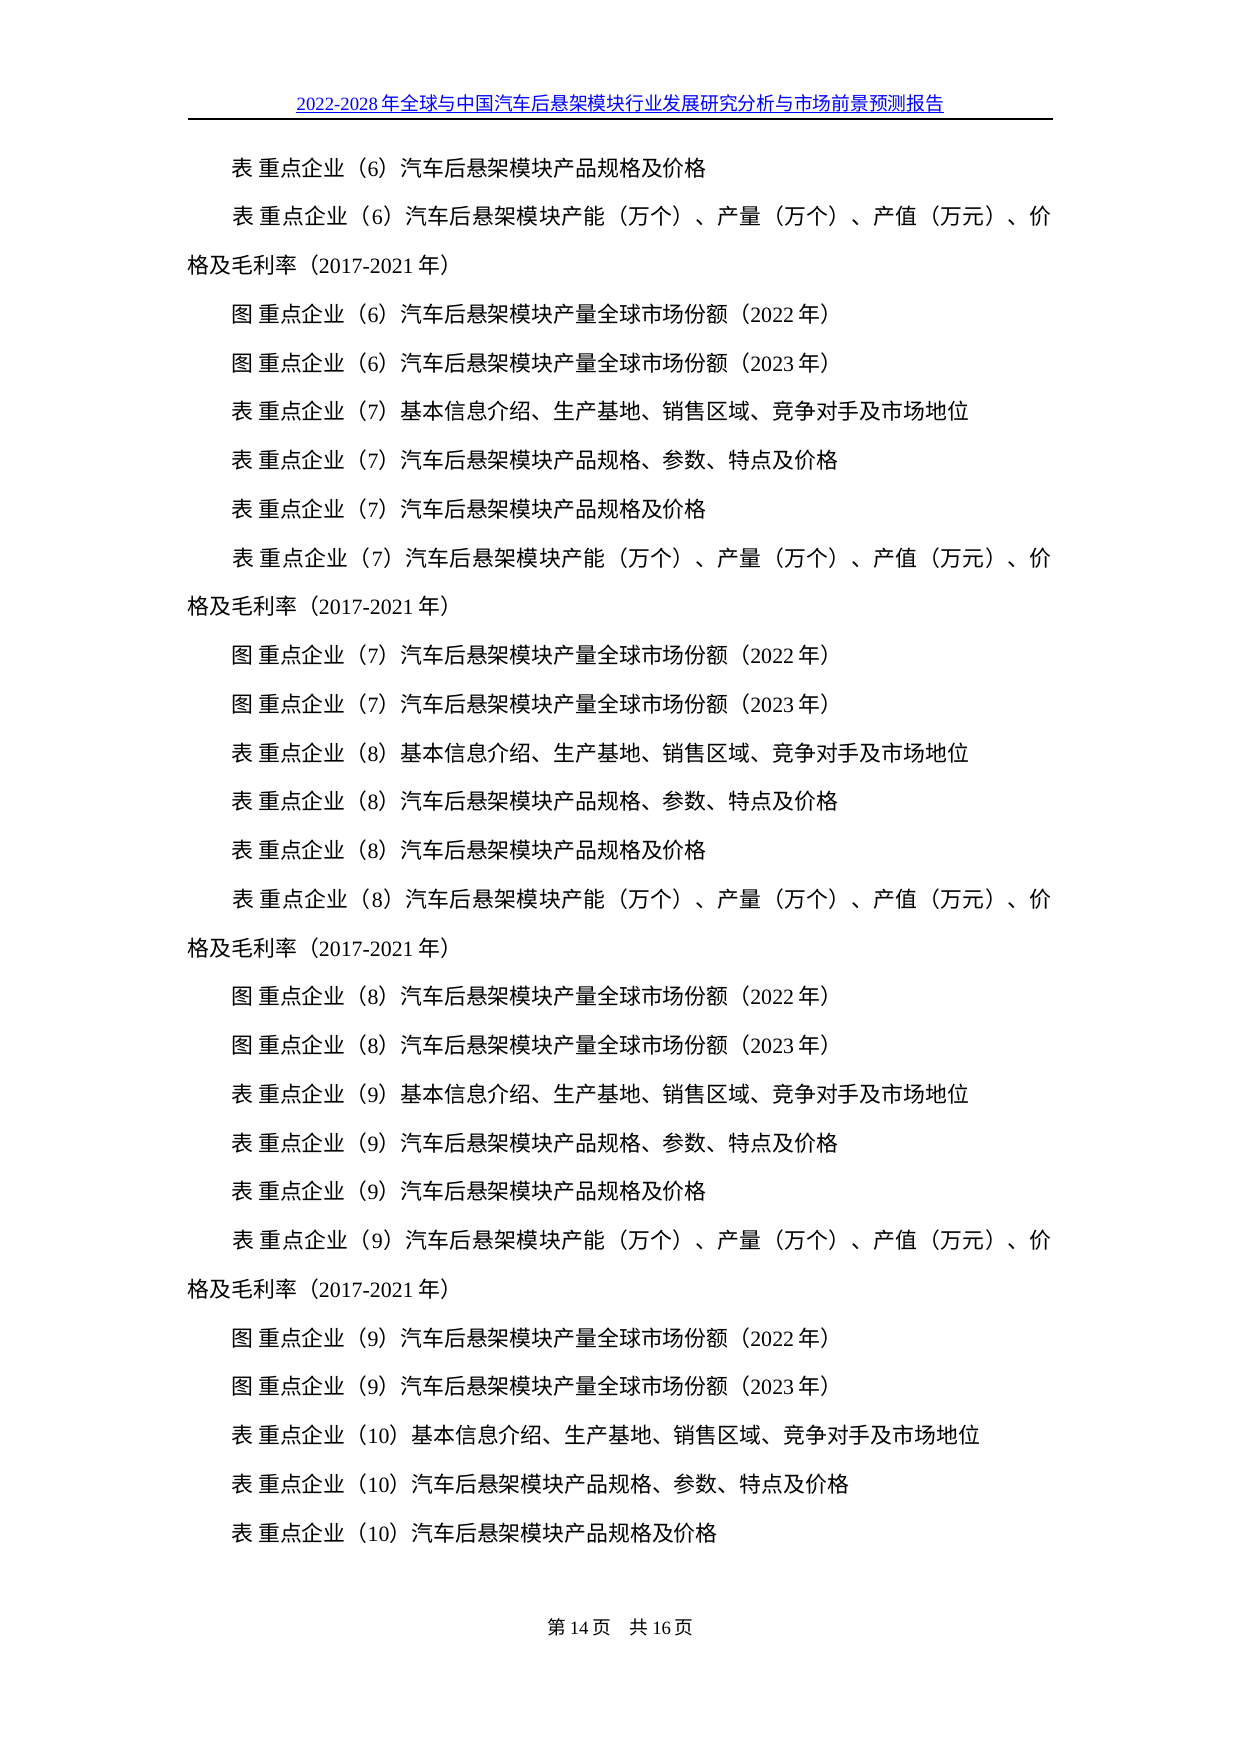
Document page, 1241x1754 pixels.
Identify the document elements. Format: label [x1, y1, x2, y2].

text [187, 150, 1053, 1548]
